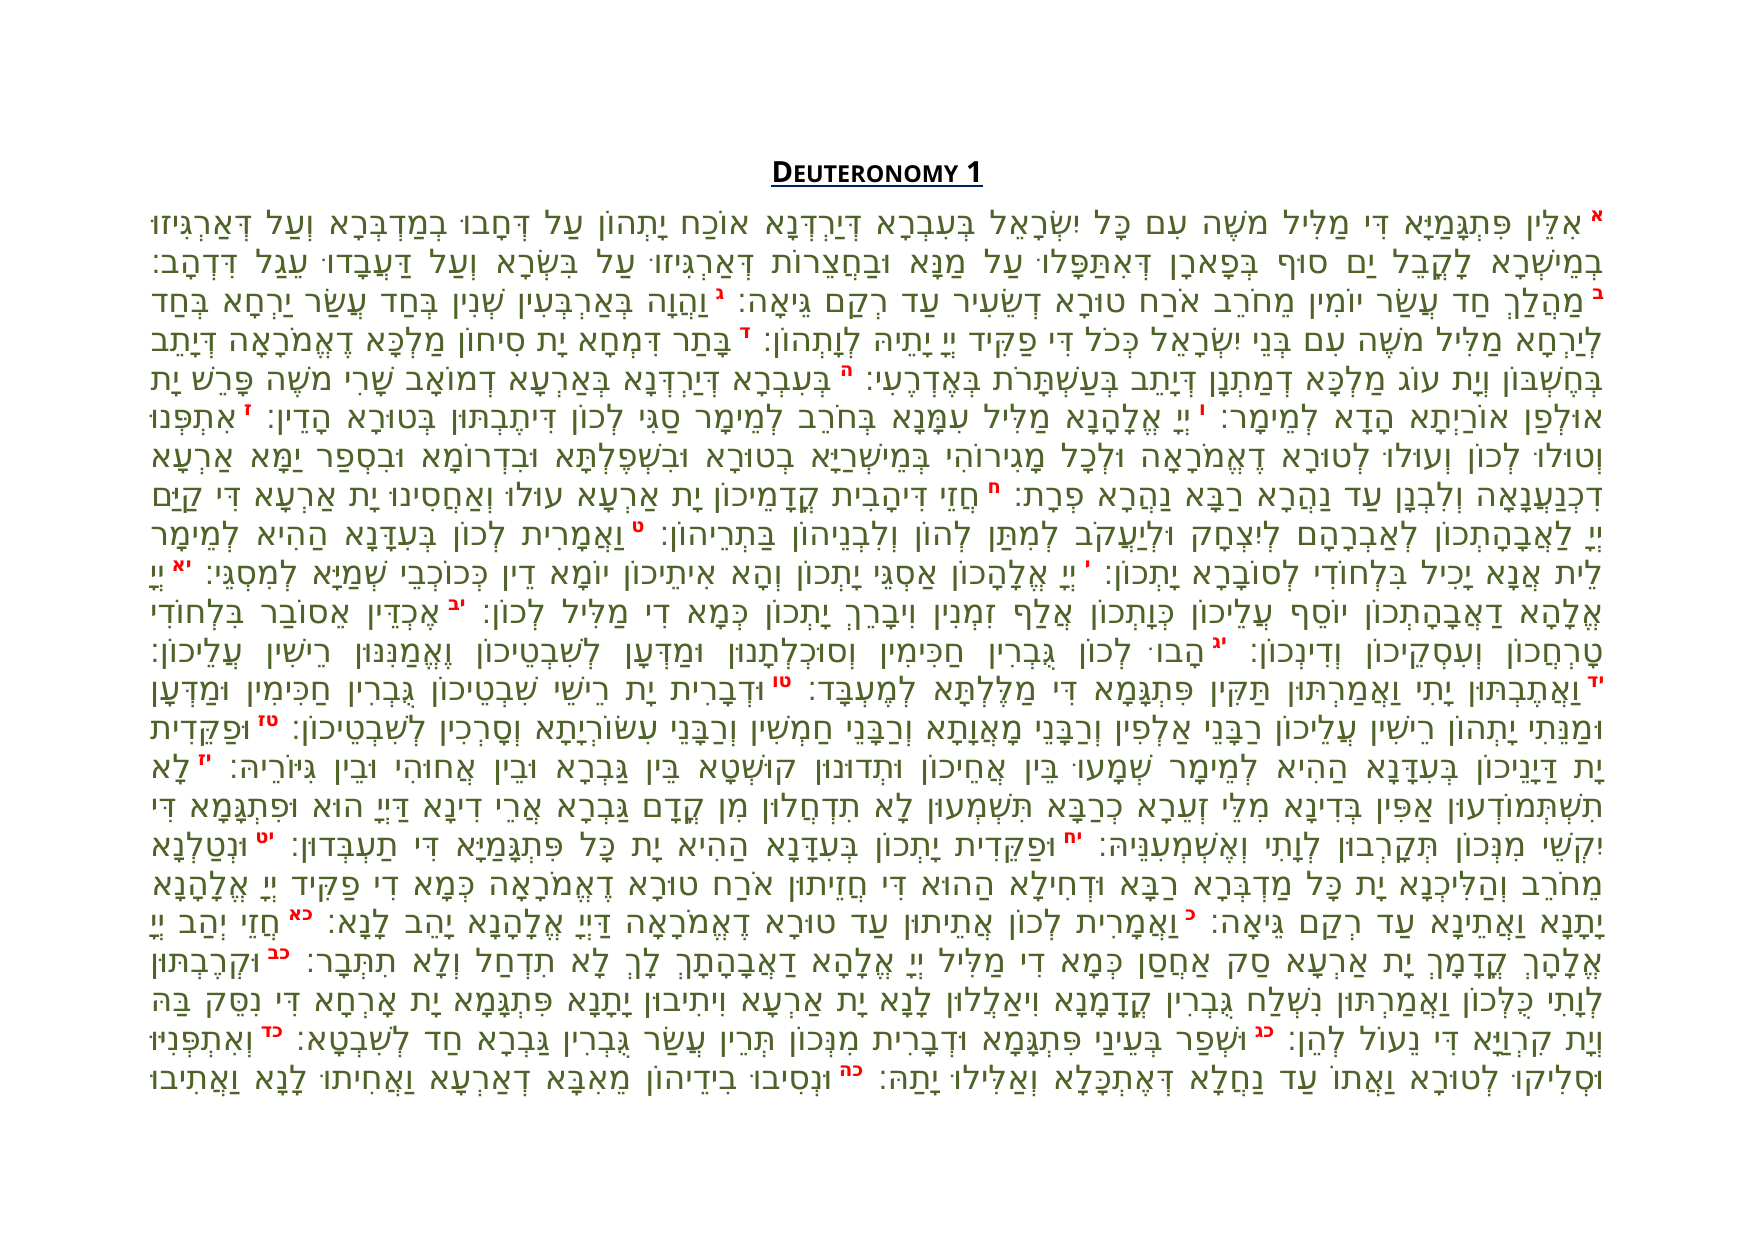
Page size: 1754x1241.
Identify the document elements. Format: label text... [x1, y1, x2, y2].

text Deuteronomy 1 [150, 151, 1604, 191]
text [150, 204, 1604, 1097]
